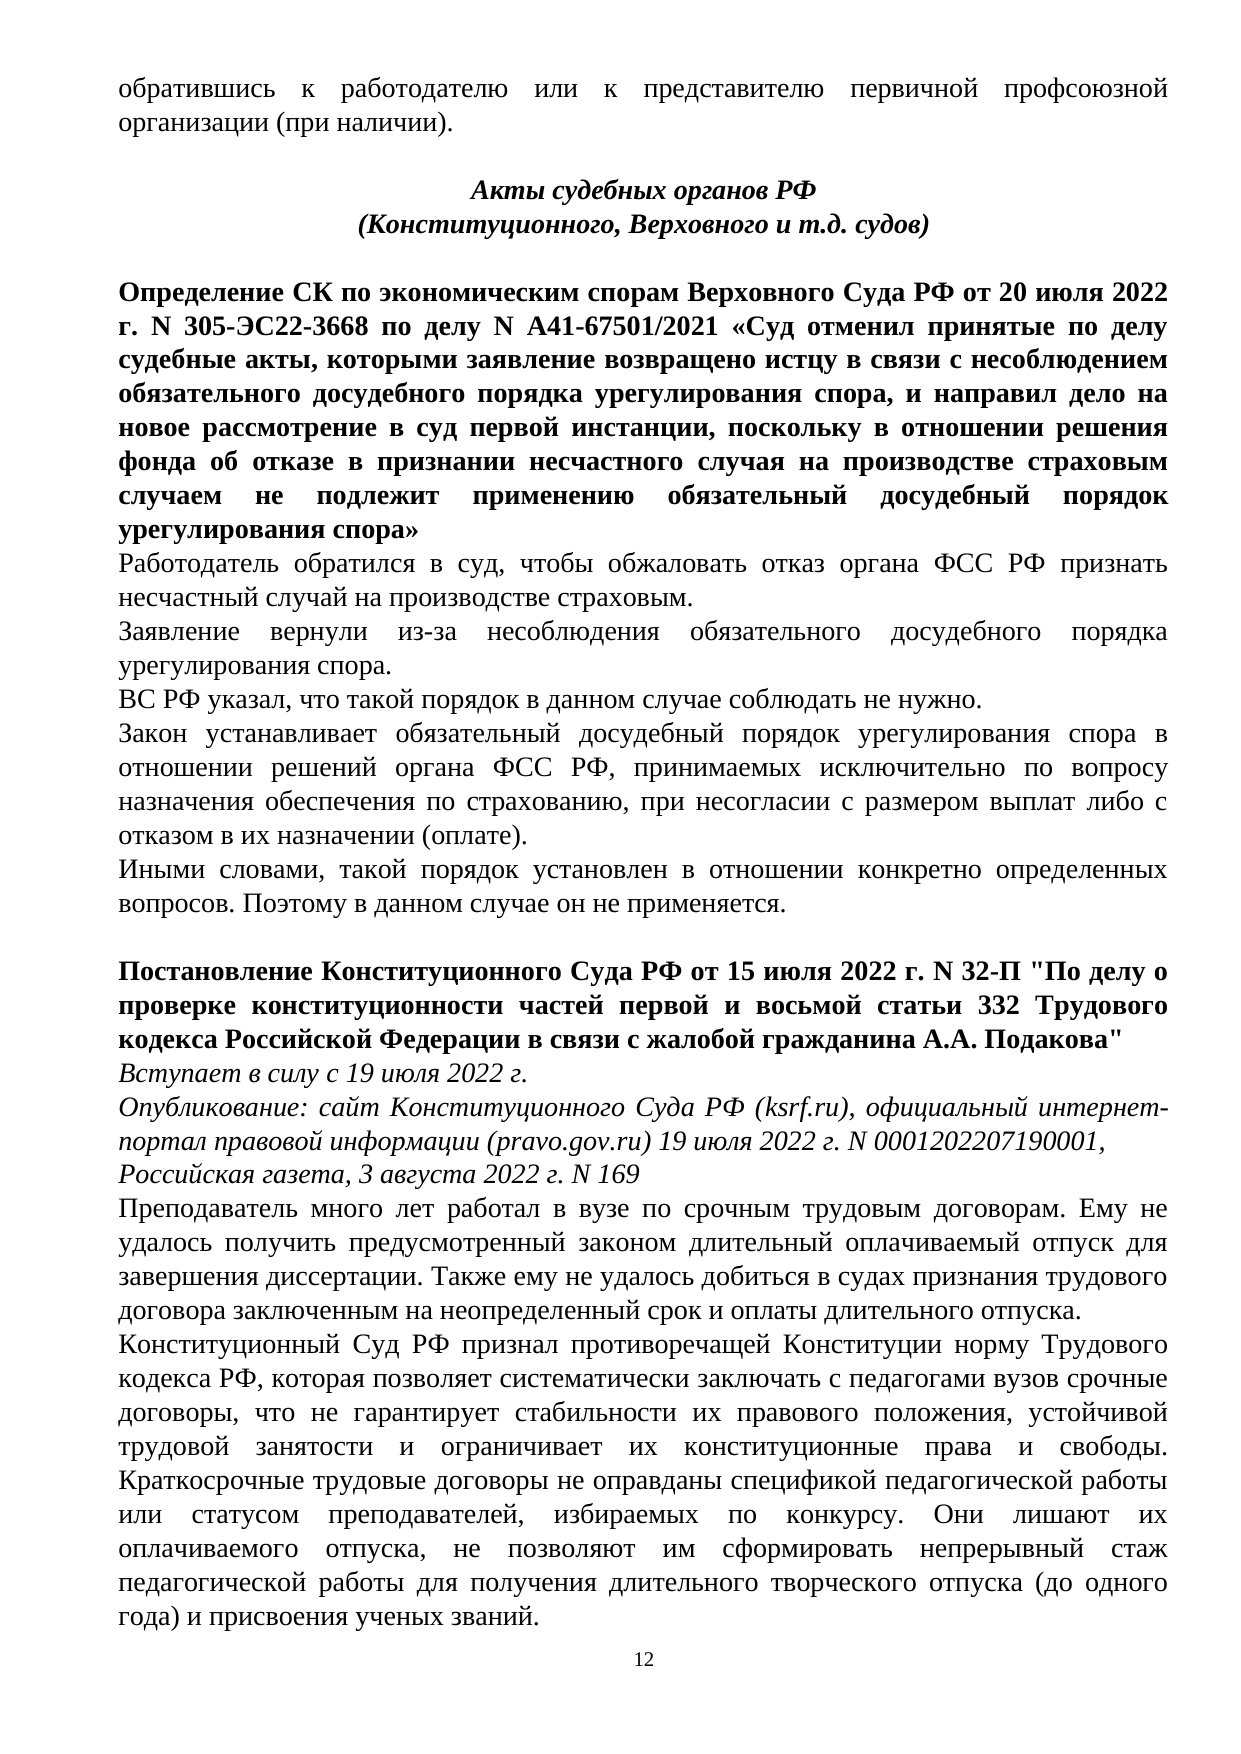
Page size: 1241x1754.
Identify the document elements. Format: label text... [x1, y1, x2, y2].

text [118, 71, 1169, 137]
text Иными словами, такой порядок установлен в отношении конкретно определенных вопросов. Поэтому в данном случае он не применяется. [118, 852, 1169, 918]
text Постановление Конституционного Суда РФ от 15 июля 2022 г. N 32-П "По делу о проверке конституционности частей первой и восьмой статьи 332 Трудового кодекса Российской Федерации в связи с жалобой гражданина А.А. Подакова" [118, 954, 1169, 1054]
text Опубликование: сайт Конституционного Суда РФ (ksrf.ru), официальный интернет-портал правовой информации (pravo.gov.ru) 19 июля 2022 г. N 0001202207190001, [118, 1089, 1169, 1156]
text ВС РФ указал, что такой порядок в данном случае соблюдать не нужно. [118, 682, 1169, 714]
text Российская газета, 3 августа 2022 г. N 169 [118, 1157, 1169, 1190]
text Преподаватель много лет работал в вузе по срочным трудовым договорам. Ему не удалось получить предусмотренный законом длительный оплачиваемый отпуск для завершения диссертации. Также ему не удалось добиться в судах признания трудового договора заключенным на неопределенный срок и оплаты длительного отпуска. [118, 1191, 1169, 1326]
text Работодатель обратился в суд, чтобы обжаловать отказ органа ФСС РФ признать несчастный случай на производстве страховым. [118, 546, 1169, 613]
text Закон устанавливает обязательный досудебный порядок урегулирования спора в отношении решений органа ФСС РФ, принимаемых исключительно по вопросу назначения обеспечения по страхованию, при несогласии с размером выплат либо с отказом в их назначении (оплате). [118, 716, 1169, 850]
text Вступает в силу с 19 июля 2022 г. [118, 1056, 1169, 1088]
text (Конституционного, Верховного и т.д. судов) [118, 207, 1169, 239]
text Конституционный Суд РФ признал противоречащей Конституции норму Трудового кодекса РФ, которая позволяет систематически заключать с педагогами вузов срочные договоры, что не гарантирует стабильности их правового положения, устойчивой трудовой занятости и ограничивает их конституционные права и свободы. Краткосрочные трудовые договоры не оправданы спецификой педагогической работы или статусом преподавателей, избираемых по конкурсу. Они лишают их оплачиваемого отпуска, не позволяют им сформировать непрерывный стаж педагогической работы для получения длительного творческого отпуска (до одного года) и присвоения ученых званий. [118, 1327, 1169, 1631]
text Определение СК по экономическим спорам Верховного Суда РФ от 20 июля 2022 г. N 305-ЭС22-3668 по делу N А41-67501/2021 «Суд отменил принятые по делу судебные акты, которыми заявление возвращено истцу в связи с несоблюдением обязательного досудебного порядка урегулирования спора, и направил дело на новое рассмотрение в суд первой инстанции, поскольку в отношении решения фонда об отказе в признании несчастного случая на производстве страховым случаем не подлежит применению обязательный досудебный порядок урегулирования спора» [118, 274, 1169, 545]
text Заявление вернули из-за несоблюдения обязательного досудебного порядка урегулирования спора. [118, 614, 1169, 681]
text Акты судебных органов РФ [118, 173, 1169, 205]
